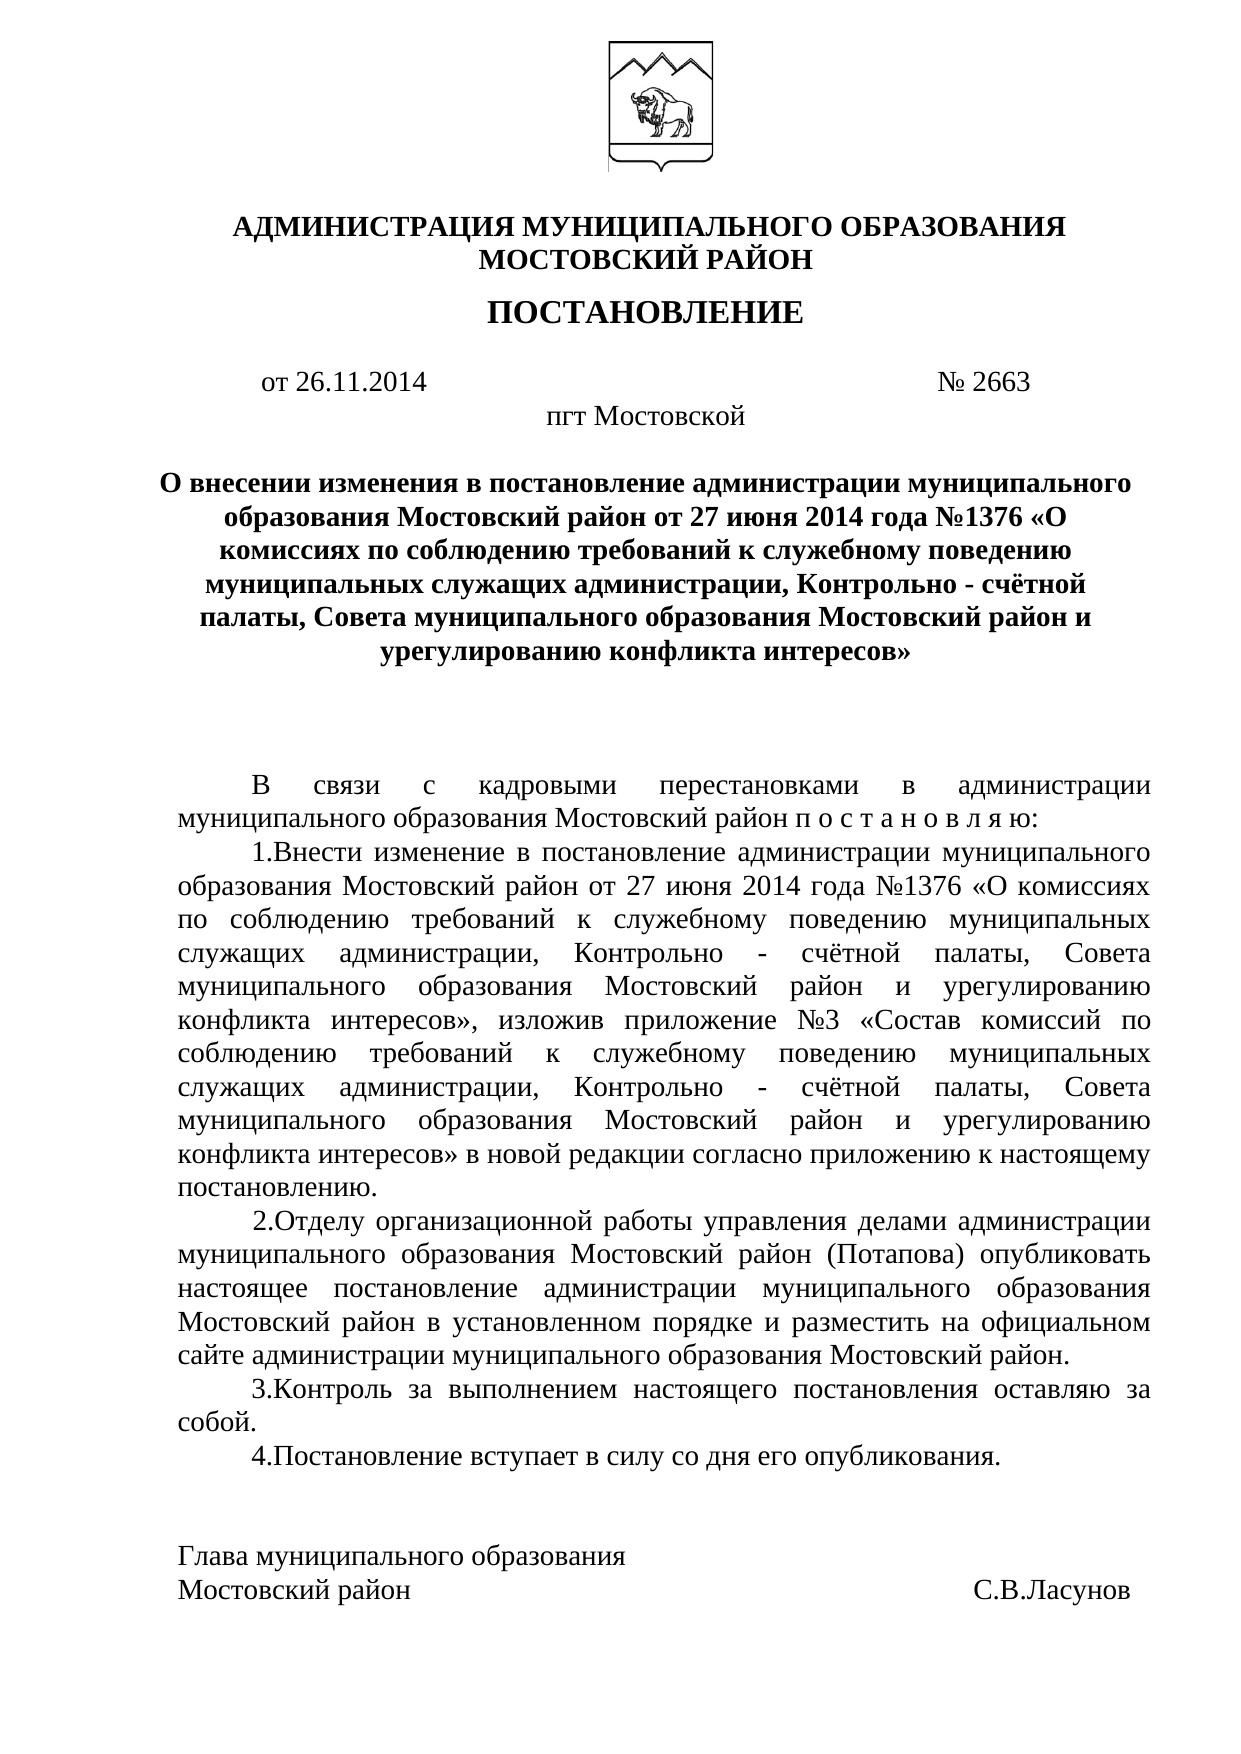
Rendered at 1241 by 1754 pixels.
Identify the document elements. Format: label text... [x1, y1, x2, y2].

text 4.Постановление вступает в силу со дня его опубликования. [177, 1438, 1152, 1471]
text 3.Контроль за выполнением настоящего постановления оставляю за собой. [177, 1371, 1152, 1438]
picture [608, 41, 714, 170]
table_cell от 26.11.2014 № 2663 [159, 331, 1133, 398]
text 2.Отделу организационной работы управления делами администрации муниципального образования Мостовский район (Потапова) опубликовать настоящее постановление администрации муниципального образования Мостовский район в установленном порядке и разместить на официальном сайте администрации муниципального образования Мостовский район. [177, 1203, 1152, 1371]
text Мостовский район С.В.Ласунов [177, 1572, 1152, 1606]
text Глава муниципального образования [177, 1538, 1152, 1572]
text В связи с кадровыми перестановками в администрации муниципального образования Мостовский район п о с т а н о в л я ю: [177, 767, 1152, 834]
text 1.Внести изменение в постановление администрации муниципального образования Мостовский район от 27 июня 2014 года №1376 «О комиссиях по соблюдению требований к служебному поведению муниципальных служащих администрации, Контрольно - счётной палаты, Совета муниципального образования Мостовский район и урегулированию конфликта интересов», изложив приложение №3 «Состав комиссий по соблюдению требований к служебному поведению муниципальных служащих администрации, Контрольно - счётной палаты, Совета муниципального образования Мостовский район и урегулированию конфликта интересов» в новой редакции согласно приложению к настоящему постановлению. [177, 834, 1152, 1203]
table_cell пгт Мостовской [159, 398, 1133, 465]
table_cell О внесении изменения в постановление администрации муниципального образования Мостовский район от 27 июня 2014 года №1376 «О комиссиях по соблюдению требований к служебному поведению муниципальных служащих администрации, Контрольно - счётной палаты, Совета муниципального образования Мостовский район и урегулированию конфликта интересов» [159, 465, 1133, 666]
table_header [159, 41, 1133, 175]
table_cell АДМИНИСТРАЦИЯ МУНИЦИПАЛЬНОГО ОБРАЗОВАНИЯ МОСТОВСКИЙ РАЙОН ПОСТАНОВЛЕНИЕ [159, 175, 1133, 331]
